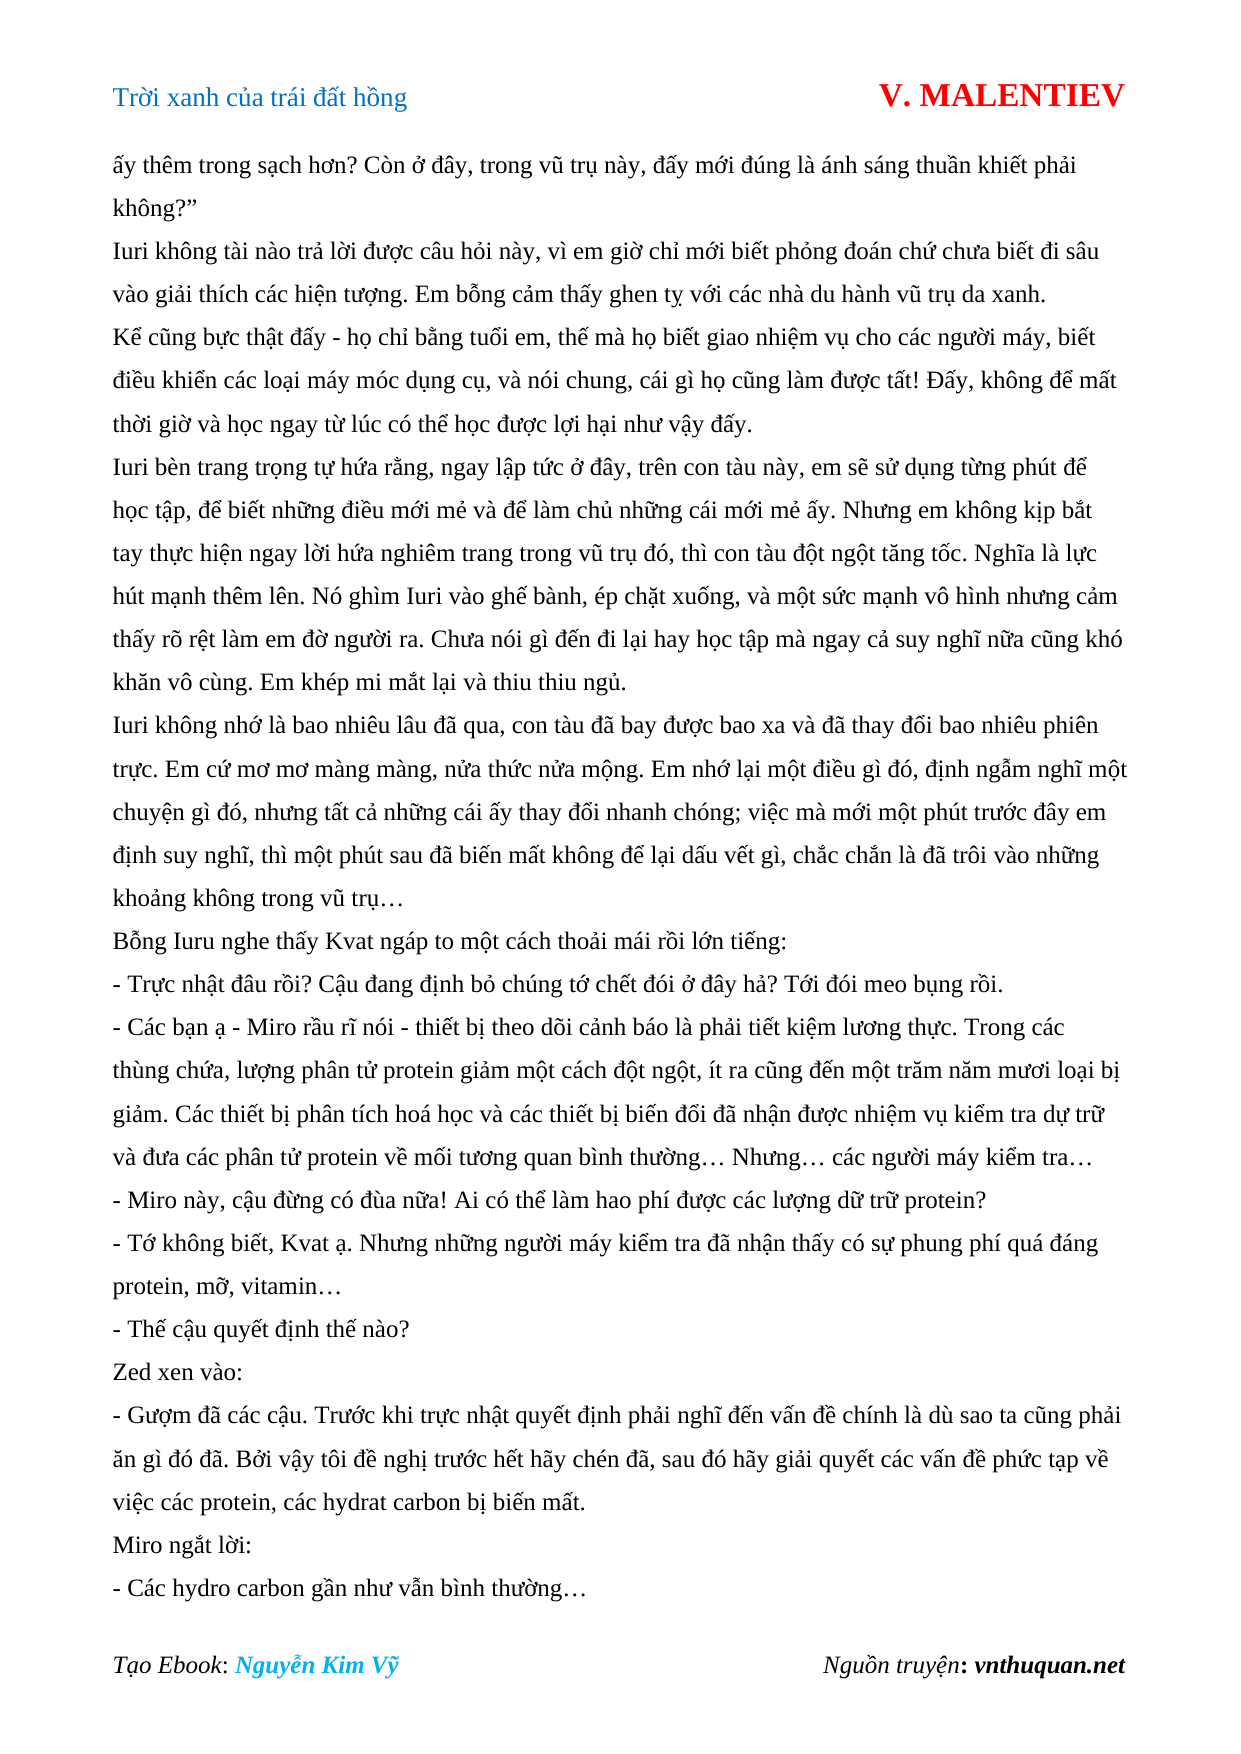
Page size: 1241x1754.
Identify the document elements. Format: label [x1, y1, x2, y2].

text [112, 150, 1128, 1602]
